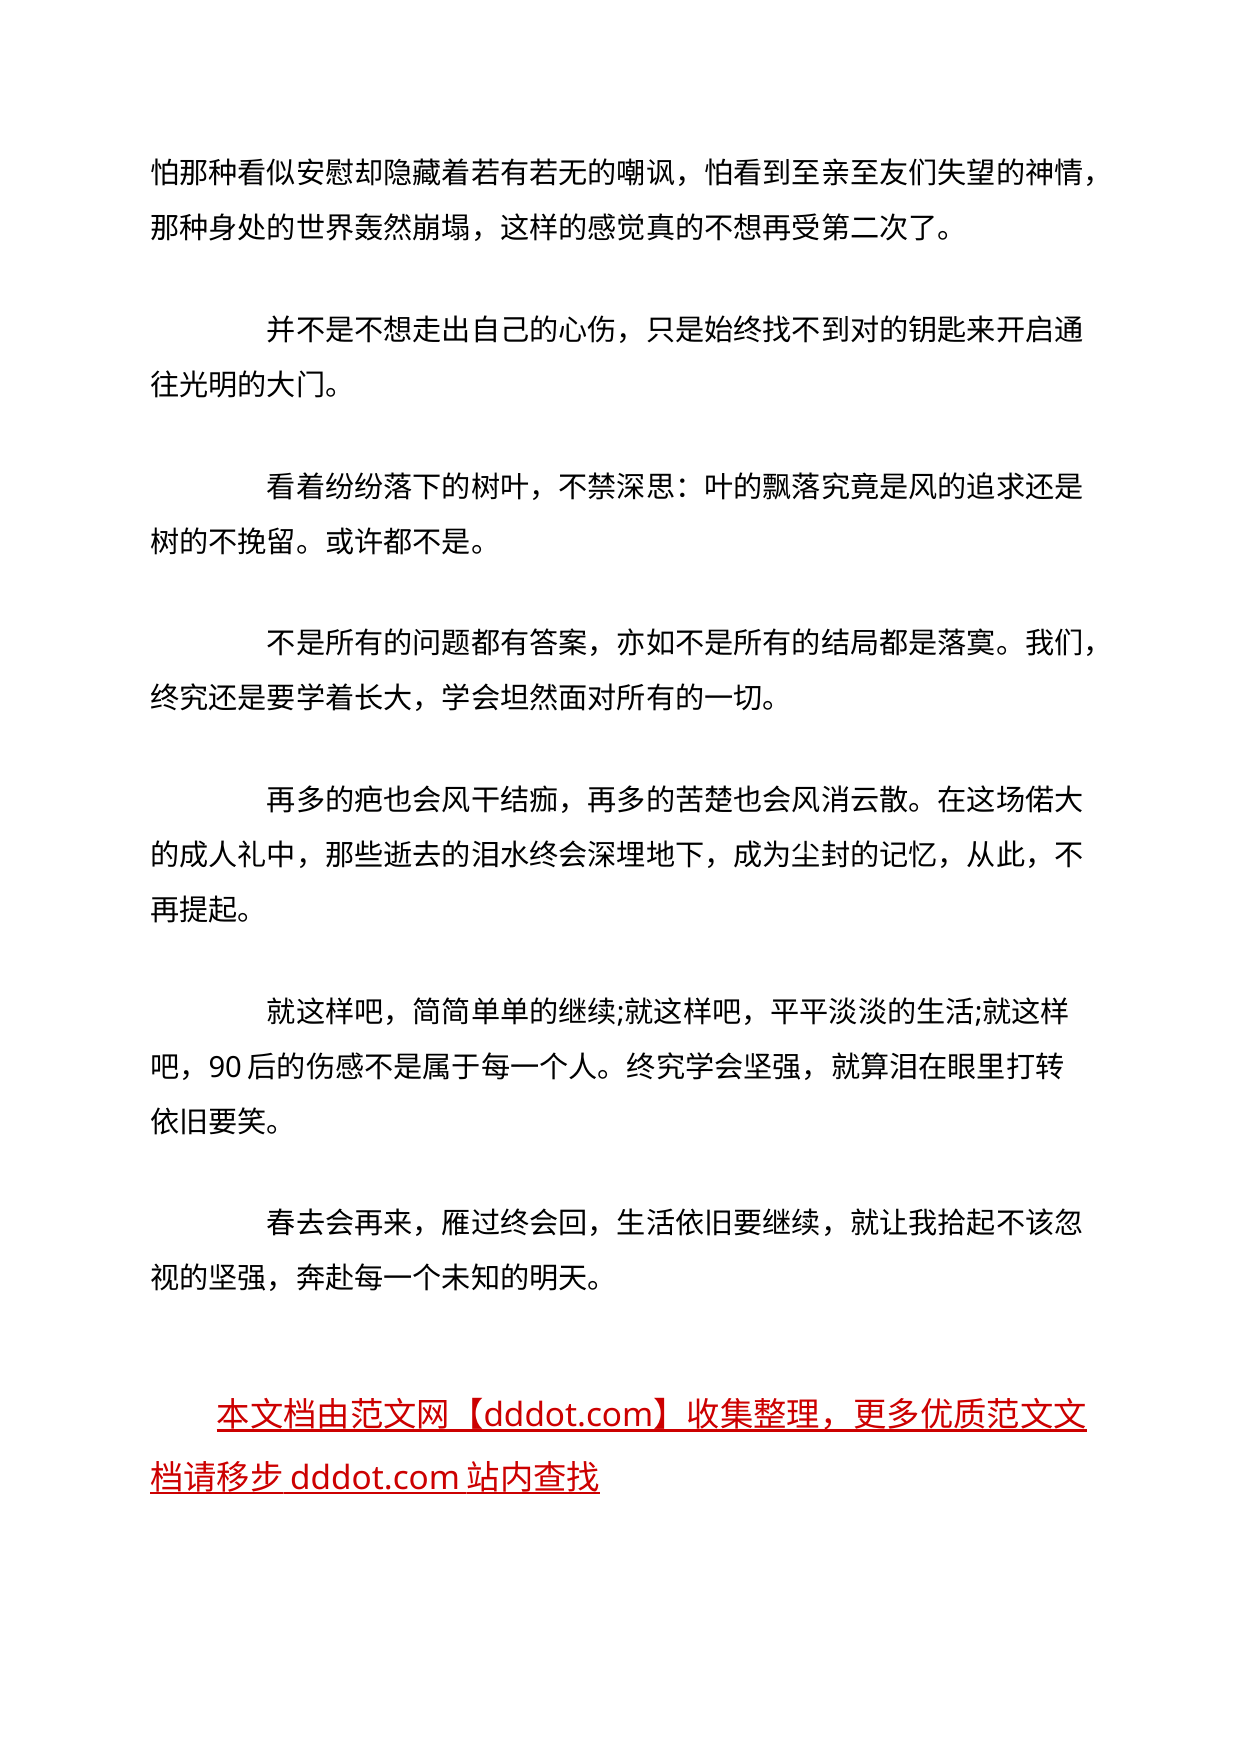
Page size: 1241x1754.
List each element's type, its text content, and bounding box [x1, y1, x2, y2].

text 再多的疤也会风干结痂，再多的苦楚也会风消云散。在这场偌大的成人礼中，那些逝去的泪水终会深埋地下，成为尘封的记忆，从此，不再提起。 [150, 777, 1090, 929]
text 并不是不想走出自己的心伤，只是始终找不到对的钥匙来开启通往光明的大门。 [150, 307, 1090, 404]
text 就这样吧，简简单单的继续;就这样吧，平平淡淡的生活;就这样吧，90后的伤感不是属于每一个人。终究学会坚强，就算泪在眼里打转依旧要笑。 [150, 988, 1090, 1141]
text 春去会再来，雁过终会回，生活依旧要继续，就让我拾起不该忽视的坚强，奔赴每一个未知的明天。 [150, 1200, 1090, 1297]
text 本文档由范文网【dddot.com】收集整理，更多优质范文文档请移步dddot.com站内查找 [150, 1388, 1090, 1499]
text 不是所有的问题都有答案，亦如不是所有的结局都是落寞。我们，终究还是要学着长大，学会坦然面对所有的一切。 [150, 620, 1090, 717]
text 看着纷纷落下的树叶，不禁深思：叶的飘落究竟是风的追求还是树的不挽留。或许都不是。 [150, 463, 1090, 561]
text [150, 150, 1090, 247]
